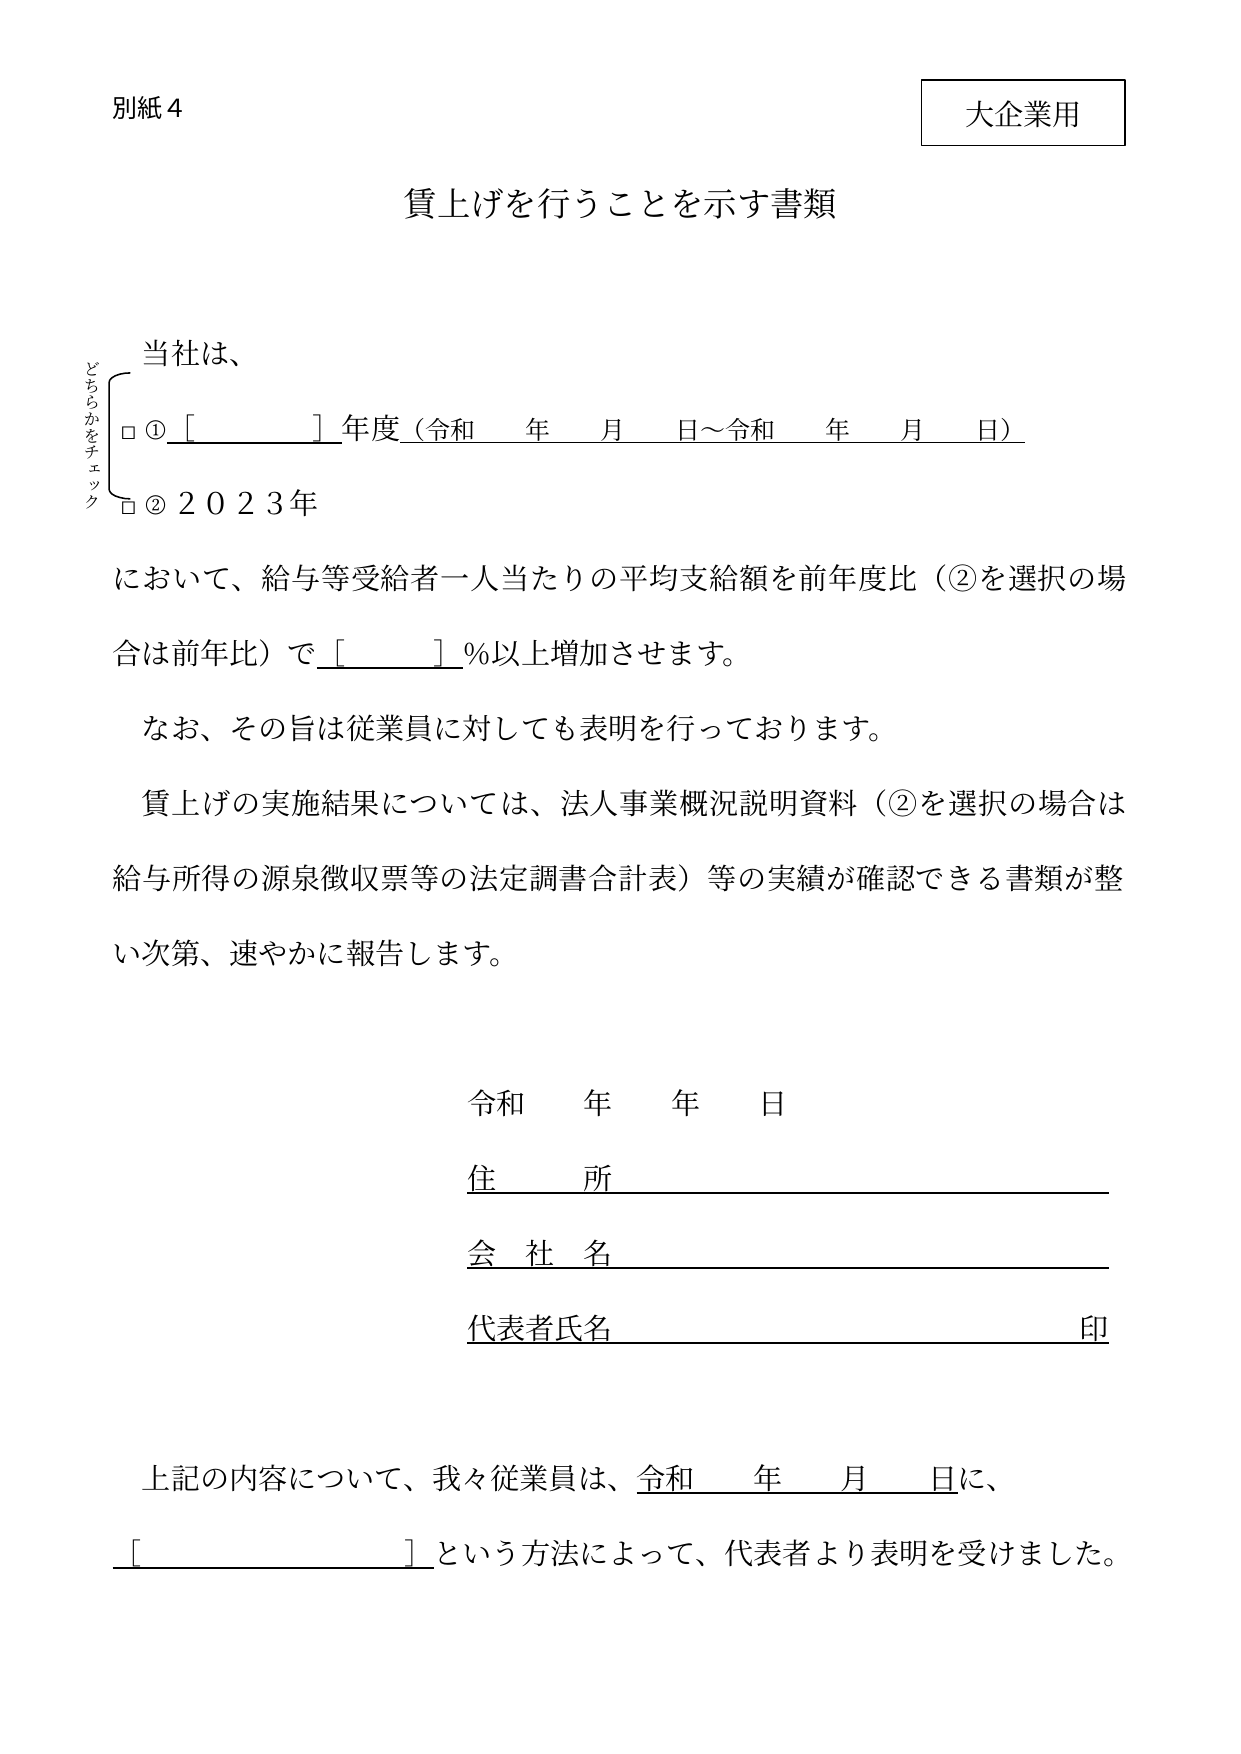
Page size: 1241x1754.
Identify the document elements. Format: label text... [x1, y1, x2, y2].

text 令和 年 年 日 [467, 1064, 1128, 1139]
text 当社は、 [112, 314, 1128, 389]
text 賃上げの実施結果については、法人事業概況説明資料（②を選択の場合は給与所得の源泉徴収票等の法定調書合計表）等の実績が確認できる書類が整い次第、速やかに報告します。 [112, 764, 1128, 989]
text なお、その旨は従業員に対しても表明を行っております。 [112, 689, 1128, 764]
text ［ ］という方法によって、代表者より表明を受けました。 [112, 1514, 1128, 1589]
text 代表者氏名 印 [467, 1289, 1128, 1364]
text 賃上げを行うことを示す書類 [112, 164, 1128, 239]
text □ ②２０２３年 [112, 464, 1128, 539]
text 会 社 名 [467, 1214, 1128, 1289]
text 上記の内容について、我々従業員は、令和 年 月 日に、 [112, 1439, 1128, 1514]
text 住 所 [467, 1139, 1128, 1214]
text において、給与等受給者一人当たりの平均支給額を前年度比（②を選択の場合は前年比）で［ ］％以上増加させます。 [112, 539, 1128, 689]
text □ ①［ ］年度（令和 年 月 日～令和 年 月 日） [112, 389, 1128, 464]
